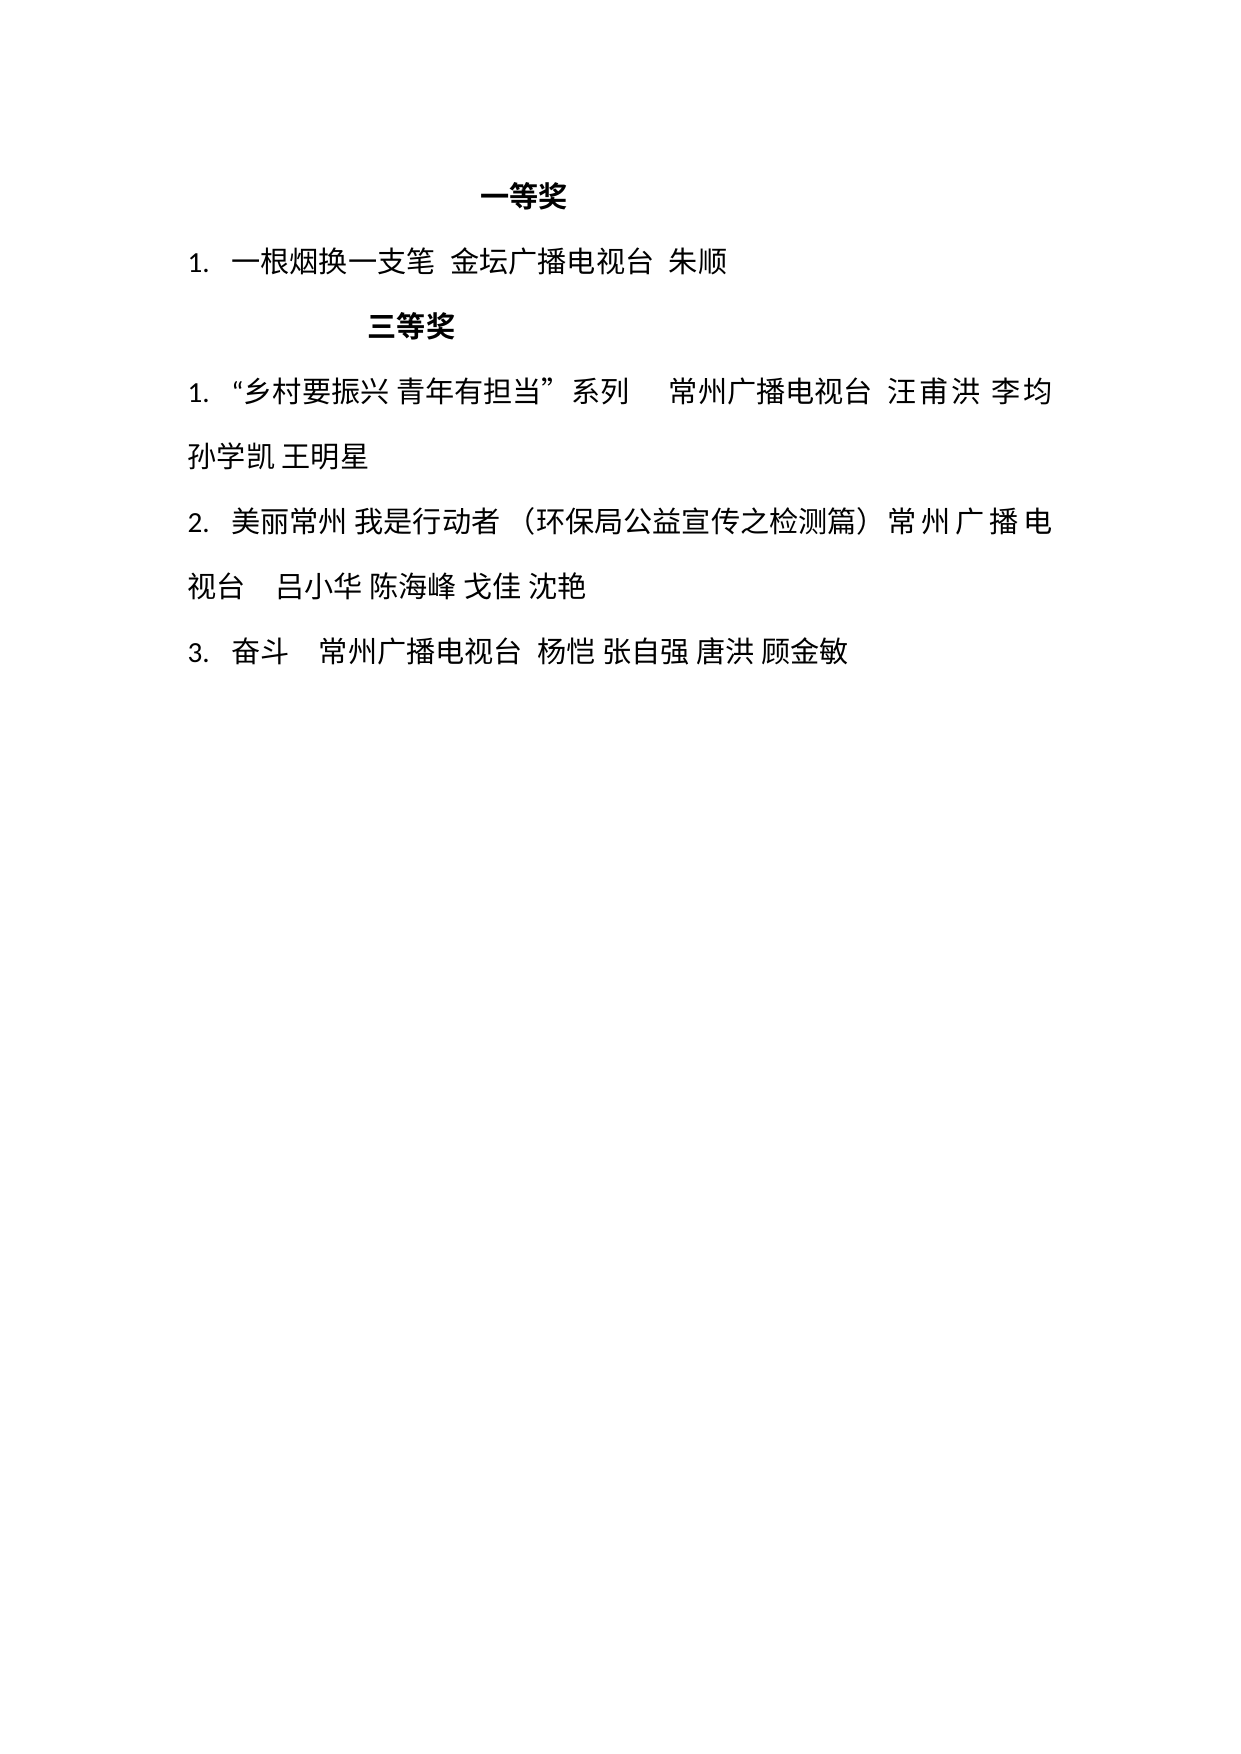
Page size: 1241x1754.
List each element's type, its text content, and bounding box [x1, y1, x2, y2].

text 1. “乡村要振兴 青年有担当”系列 常州广播电视台 汪甫洪 李均 孙学凯 王明星 [187, 357, 1053, 487]
text 一等奖 [187, 162, 1053, 227]
text 2. 美丽常州 我是行动者 （环保局公益宣传之检测篇） 常州广播电视台 吕小华 陈海峰 戈佳 沈艳 [187, 487, 1053, 617]
text 3. 奋斗 常州广播电视台 杨恺 张自强 唐洪 顾金敏 [187, 617, 1053, 682]
text 三等奖 [242, 292, 1053, 357]
text 1. 一根烟换一支笔 金坛广播电视台 朱顺 [187, 227, 1053, 292]
